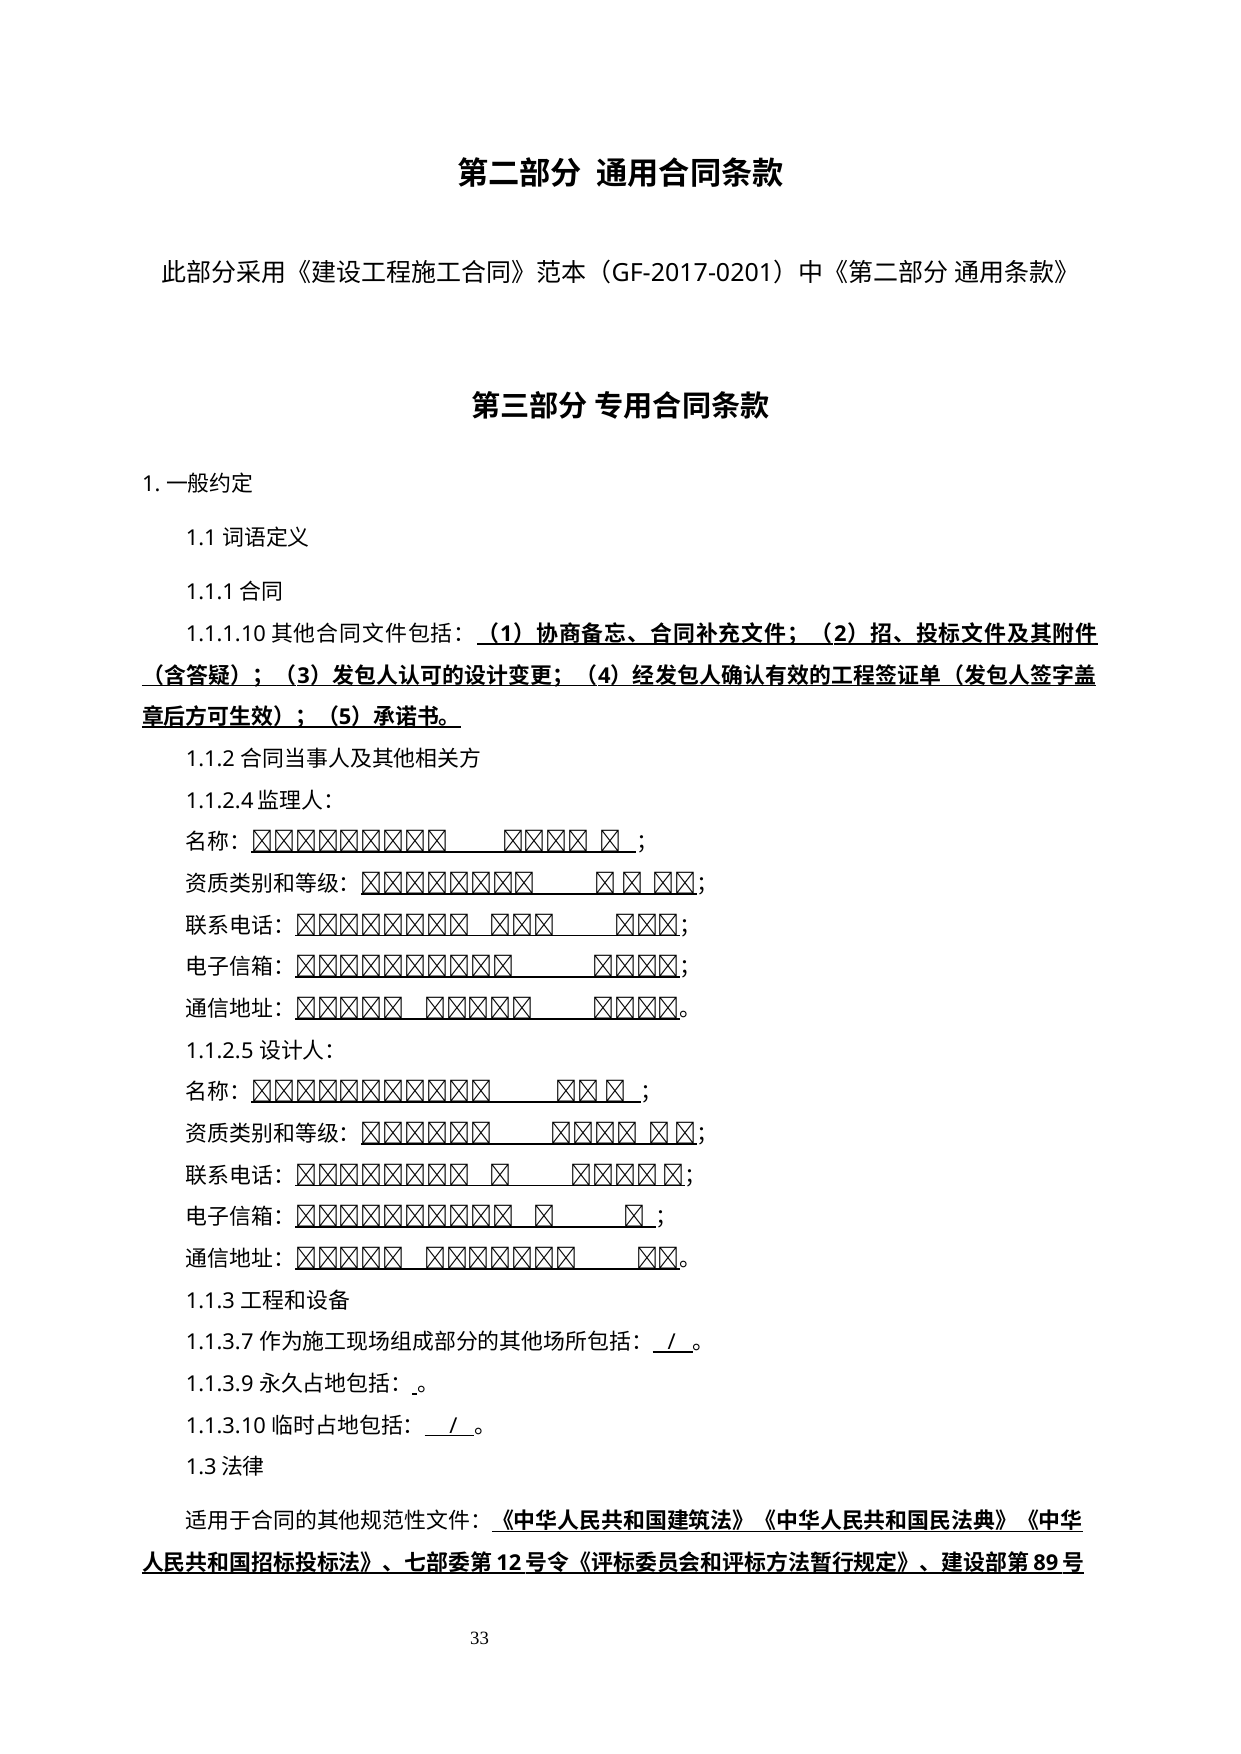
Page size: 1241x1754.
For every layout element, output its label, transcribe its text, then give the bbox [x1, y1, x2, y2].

text 第三部分 专用合同条款 [142, 382, 1098, 424]
text 资质类别和等级：   ； [142, 1108, 1098, 1150]
text 名称：   ； [142, 1066, 1098, 1108]
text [142, 1496, 1098, 1579]
text 1.1.3 工程和设备 [142, 1275, 1098, 1316]
text 1.3法律 [142, 1441, 1098, 1483]
text 1.1.1.10其他合同文件包括：（1）协商备忘、合同补充文件；（2）招、投标文件及其附件（含答疑）；（3）发包人认可的设计变更；（4）经发包人确认有效的工程签证单（发包人签字盖章后方可生效）；（5）承诺书。 [142, 608, 1098, 733]
text 1.1.3.9 永久占地包括： 。 [142, 1358, 1098, 1400]
text 1.1.3.10 临时占地包括： / 。 [142, 1400, 1098, 1441]
text 第二部分 通用合同条款 [142, 148, 1098, 193]
text 通信地址：  。 [142, 1233, 1098, 1275]
text 电子信箱： ； [142, 941, 1098, 983]
text 1.1.2.5 设计人： [142, 1025, 1098, 1066]
text 联系电话：  ； [142, 900, 1098, 941]
text 联系电话：   ； [142, 1150, 1098, 1191]
text 1. 一般约定 [142, 458, 1098, 500]
text 此部分采用《建设工程施工合同》范本（GF-2017-0201）中《第二部分 通用条款》 [142, 244, 1098, 290]
text 通信地址：  。 [142, 983, 1098, 1025]
text 电子信箱：   ； [142, 1191, 1098, 1233]
text 1.1.3.7 作为施工现场组成部分的其他场所包括： / 。 [142, 1316, 1098, 1358]
text 1.1.2 合同当事人及其他相关方 [142, 733, 1098, 775]
text 1.1 词语定义 [142, 512, 1098, 554]
text 1.1.2.4监理人： [142, 775, 1098, 816]
text 资质类别和等级：   ； [142, 858, 1098, 900]
text 名称：   ； [142, 816, 1098, 858]
text 1.1.1合同 [142, 566, 1098, 608]
